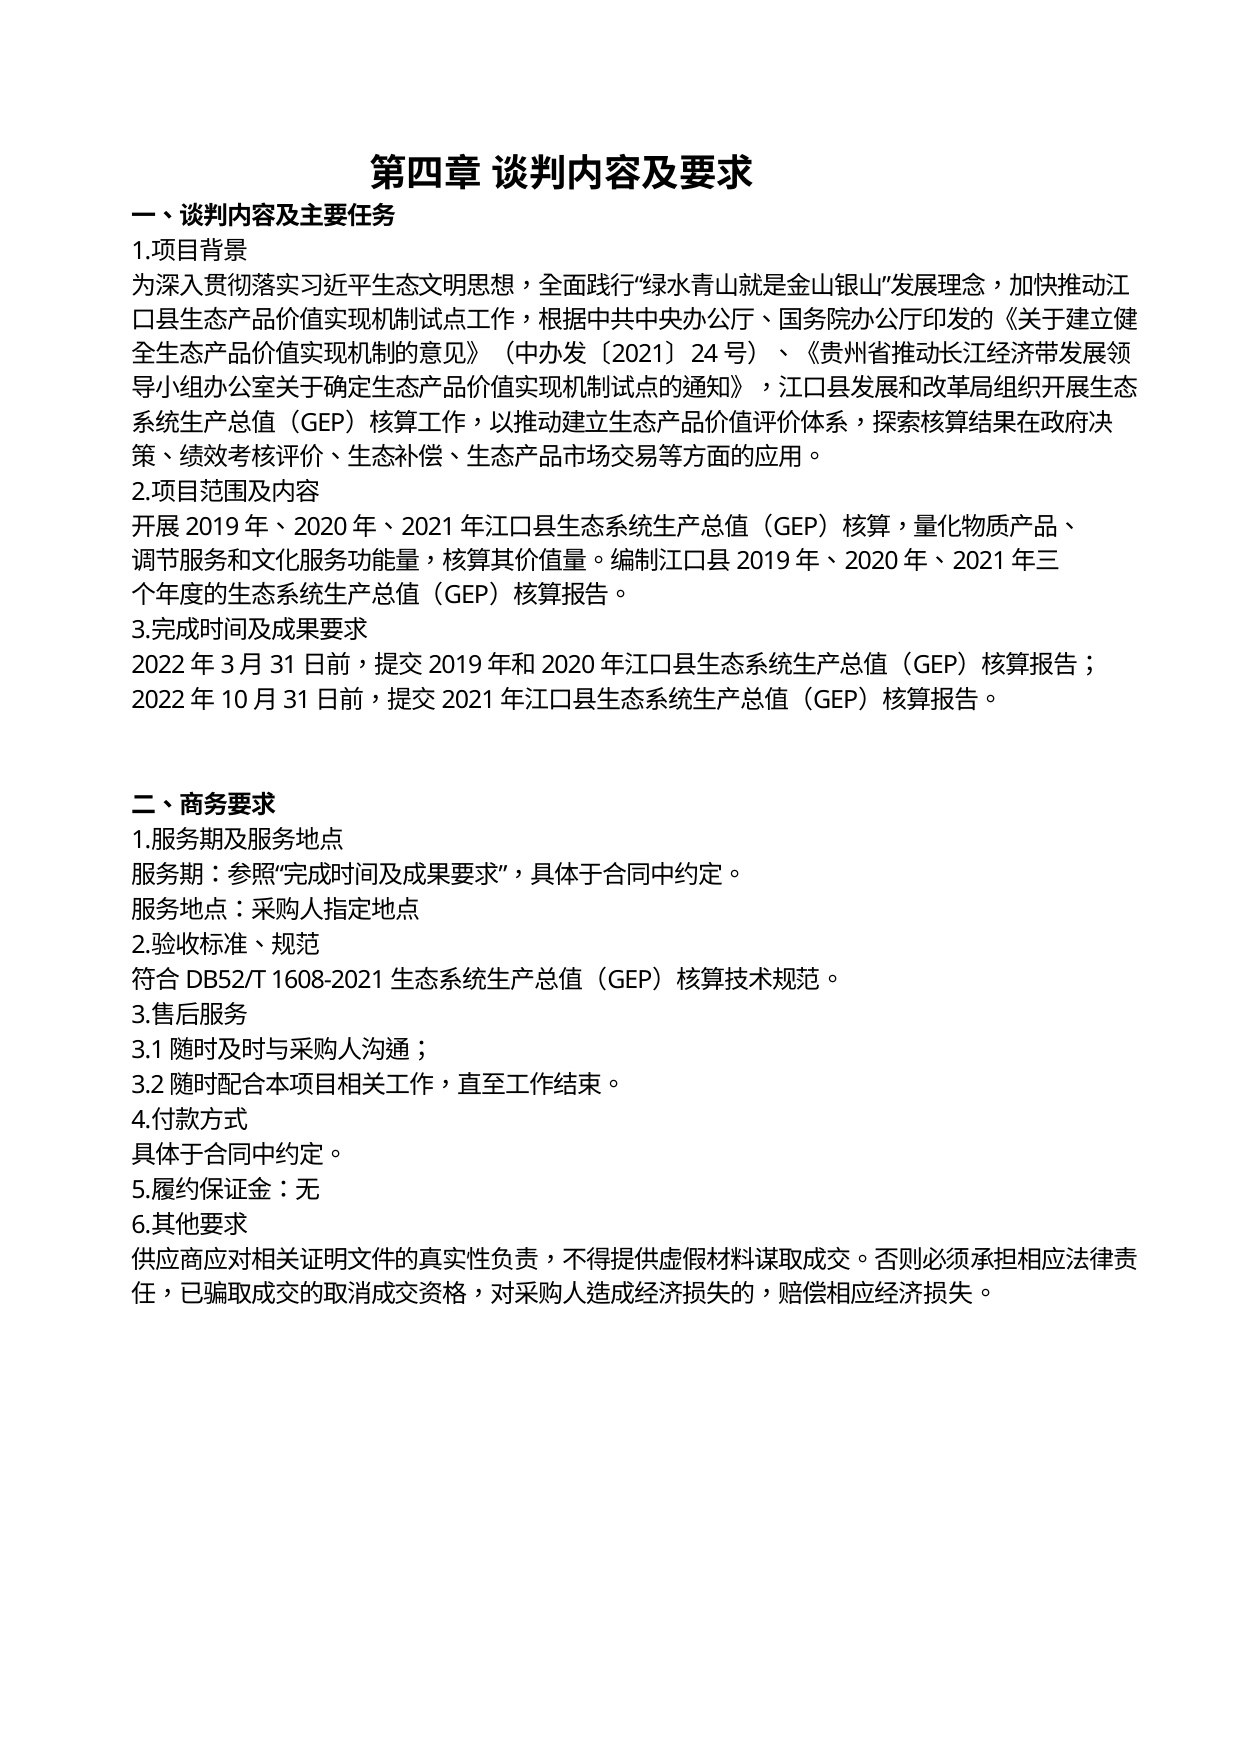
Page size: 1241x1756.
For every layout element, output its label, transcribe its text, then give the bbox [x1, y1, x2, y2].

text 1.服务期及服务地点 [131, 821, 1139, 855]
text 2022年3月31日前，提交2019年和2020年江口县生态系统生产总值（GEP）核算报告； [131, 646, 1139, 680]
text 5.履约保证金：无 [131, 1171, 1139, 1205]
text 1.项目背景 [131, 233, 1139, 267]
text 供应商应对相关证明文件的真实性负责，不得提供虚假材料谋取成交。否则必须承担相应法律责任，已骗取成交的取消成交资格，对采购人造成经济损失的，赔偿相应经济损失。 [131, 1241, 1139, 1309]
text 3.完成时间及成果要求 [131, 611, 1139, 645]
text 一、谈判内容及主要任务 [131, 198, 1139, 232]
text 3.2随时配合本项目相关工作，直至工作结束。 [131, 1066, 1139, 1100]
text 第四章 谈判内容及要求 [369, 146, 1139, 197]
text 开展2019年、2020年、2021年江口县生态系统生产总值（GEP）核算，量化物质产品、调节服务和文化服务功能量，核算其价值量。编制江口县2019年、2020年、2021年三个年度的生态系统生产总值（GEP）核算报告。 [131, 508, 1084, 610]
text 2.项目范围及内容 [131, 473, 1139, 507]
text 2022年10月31日前，提交2021年江口县生态系统生产总值（GEP）核算报告。 [131, 681, 1139, 715]
text 二、商务要求 [131, 786, 1139, 820]
text 具体于合同中约定。 [131, 1136, 1139, 1170]
text 为深入贯彻落实习近平生态文明思想，全面践行“绿水青山就是金山银山”发展理念，加快推动江口县生态产品价值实现机制试点工作，根据中共中央办公厅、国务院办公厅印发的《关于建立健全生态产品价值实现机制的意见》（中办发〔2021〕24号）、《贵州省推动长江经济带发展领导小组办公室关于确定生态产品价值实现机制试点的通知》，江口县发展和改革局组织开展生态系统生产总值（GEP）核算工作，以推动建立生态产品价值评价体系，探索核算结果在政府决策、绩效考核评价、生态补偿、生态产品市场交易等方面的应用。 [131, 268, 1139, 472]
text 3.售后服务 [131, 996, 1139, 1030]
text 符合DB52/T 1608-2021 生态系统生产总值（GEP）核算技术规范。 [131, 961, 1139, 995]
text 2.验收标准、规范 [131, 926, 1139, 960]
text 4.付款方式 [131, 1101, 1139, 1135]
text 服务地点：采购人指定地点 [131, 891, 1139, 925]
text 服务期：参照“完成时间及成果要求”，具体于合同中约定。 [131, 856, 1139, 890]
text 6.其他要求 [131, 1206, 1139, 1240]
text 3.1随时及时与采购人沟通； [131, 1031, 1139, 1065]
